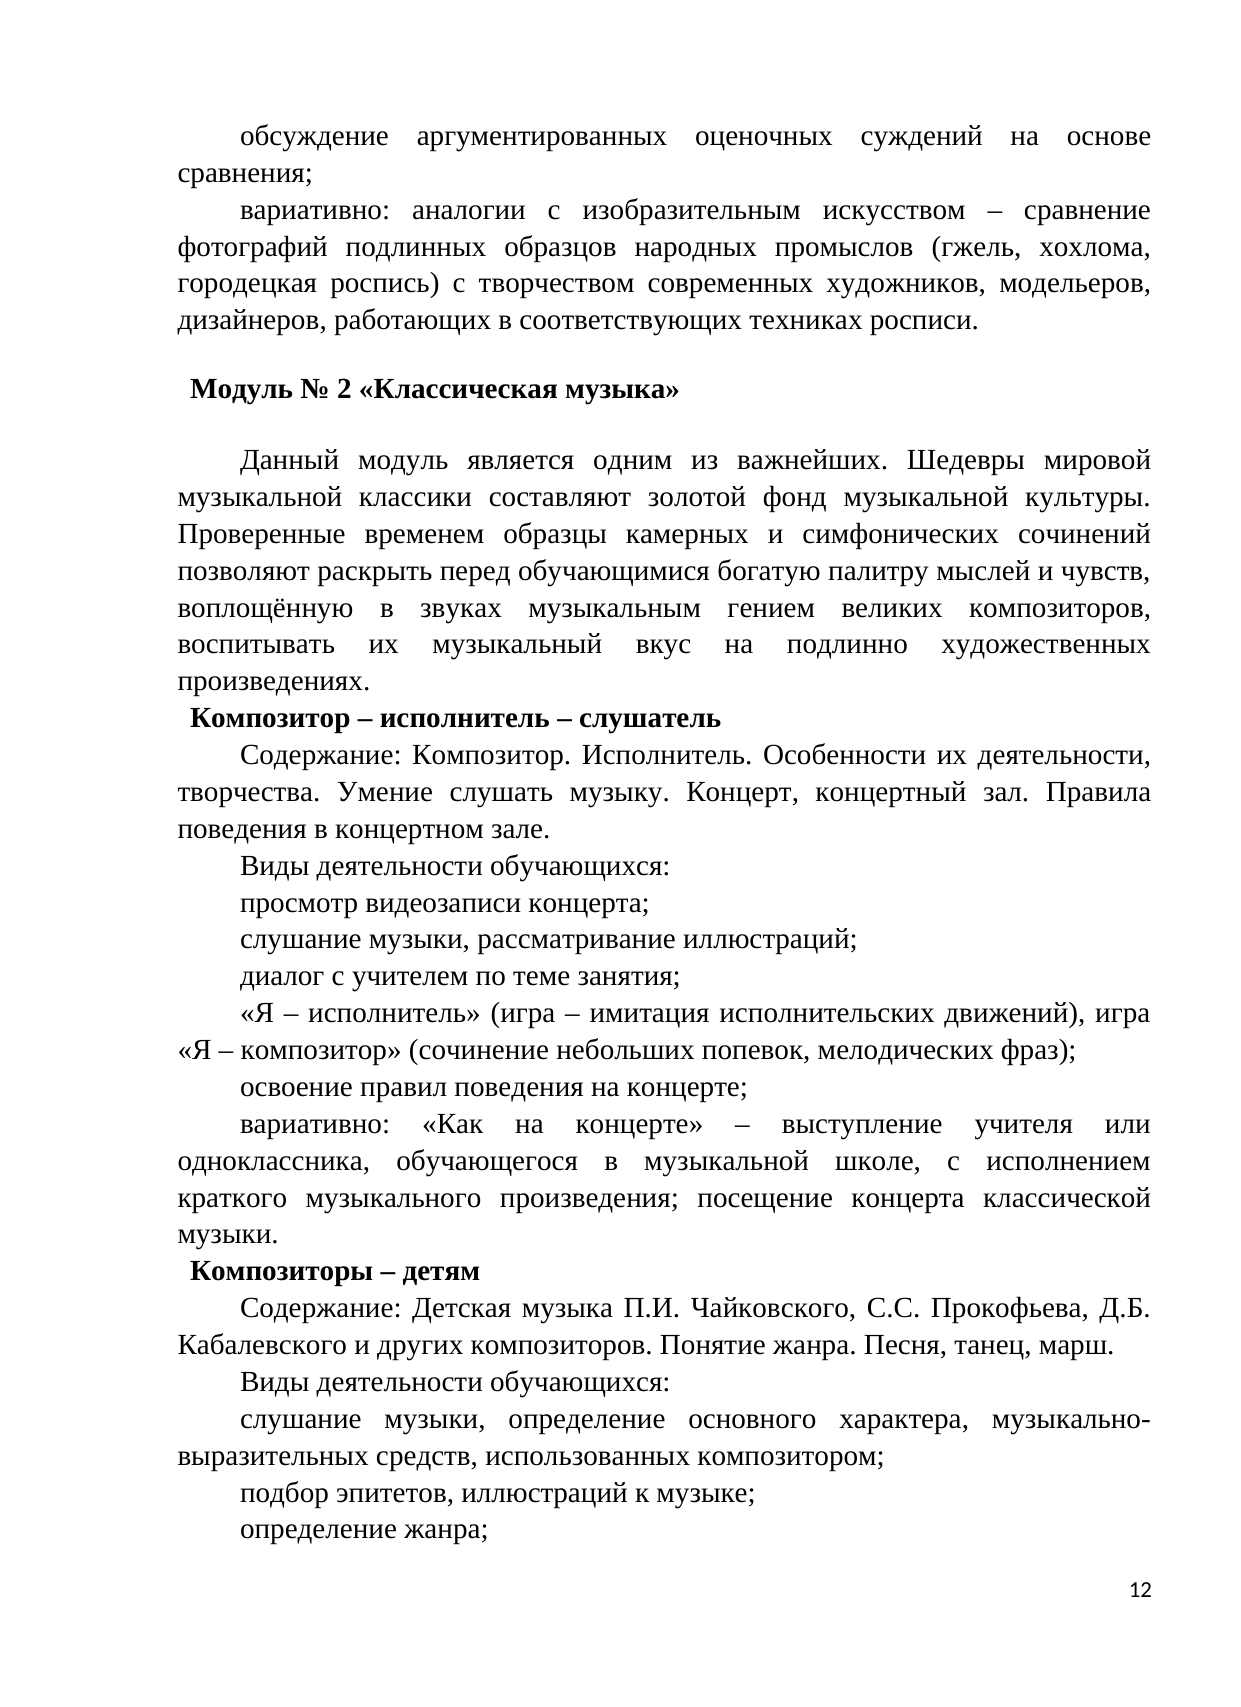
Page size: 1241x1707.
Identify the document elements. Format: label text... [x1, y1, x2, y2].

text вариативно: аналогии с изобразительным искусством – сравнение фотографий подлинных образцов народных промыслов (гжель, хохлома, городецкая роспись) с творчеством современных художников, модельеров, дизайнеров, работающих в соответствующих техниках росписи. [177, 192, 1152, 336]
text Виды деятельности обучающихся: [177, 848, 1152, 881]
text Модуль № 2 «Классическая музыка» [190, 372, 1152, 405]
text слушание музыки, рассматривание иллюстраций; [177, 922, 1152, 955]
text определение жанра; [177, 1512, 1152, 1545]
text просмотр видеозаписи концерта; [177, 885, 1152, 918]
text Виды деятельности обучающихся: [177, 1364, 1152, 1398]
text Композиторы – детям [190, 1253, 1152, 1287]
text подбор эпитетов, иллюстраций к музыке; [177, 1475, 1152, 1508]
text вариативно: «Как на концерте» – выступление учителя или одноклассника, обучающегося в музыкальной школе, с исполнением краткого музыкального произведения; посещение концерта классической музыки. [177, 1106, 1152, 1250]
text слушание музыки, определение основного характера, музыкально-выразительных средств, использованных композитором; [177, 1401, 1152, 1471]
text обсуждение аргументированных оценочных суждений на основе сравнения; [177, 118, 1152, 188]
text Данный модуль является одним из важнейших. Шедевры мировой музыкальной классики составляют золотой фонд музыкальной культуры. Проверенные временем образцы камерных и симфонических сочинений позволяют раскрыть перед обучающимися богатую палитру мыслей и чувств, воплощённую в звуках музыкальным гением великих композиторов, воспитывать их музыкальный вкус на подлинно художественных произведениях. [177, 442, 1152, 697]
text диалог с учителем по теме занятия; [177, 958, 1152, 992]
text Композитор – исполнитель – слушатель [190, 700, 1152, 734]
text Содержание: Композитор. Исполнитель. Особенности их деятельности, творчества. Умение слушать музыку. Концерт, концертный зал. Правила поведения в концертном зале. [177, 737, 1152, 844]
text освоение правил поведения на концерте; [177, 1069, 1152, 1103]
text Содержание: Детская музыка П.И. Чайковского, С.С. Прокофьева, Д.Б. Кабалевского и других композиторов. Понятие жанра. Песня, танец, марш. [177, 1290, 1152, 1361]
text «Я – исполнитель» (игра – имитация исполнительских движений), игра «Я – композитор» (сочинение небольших попевок, мелодических фраз); [177, 995, 1152, 1066]
